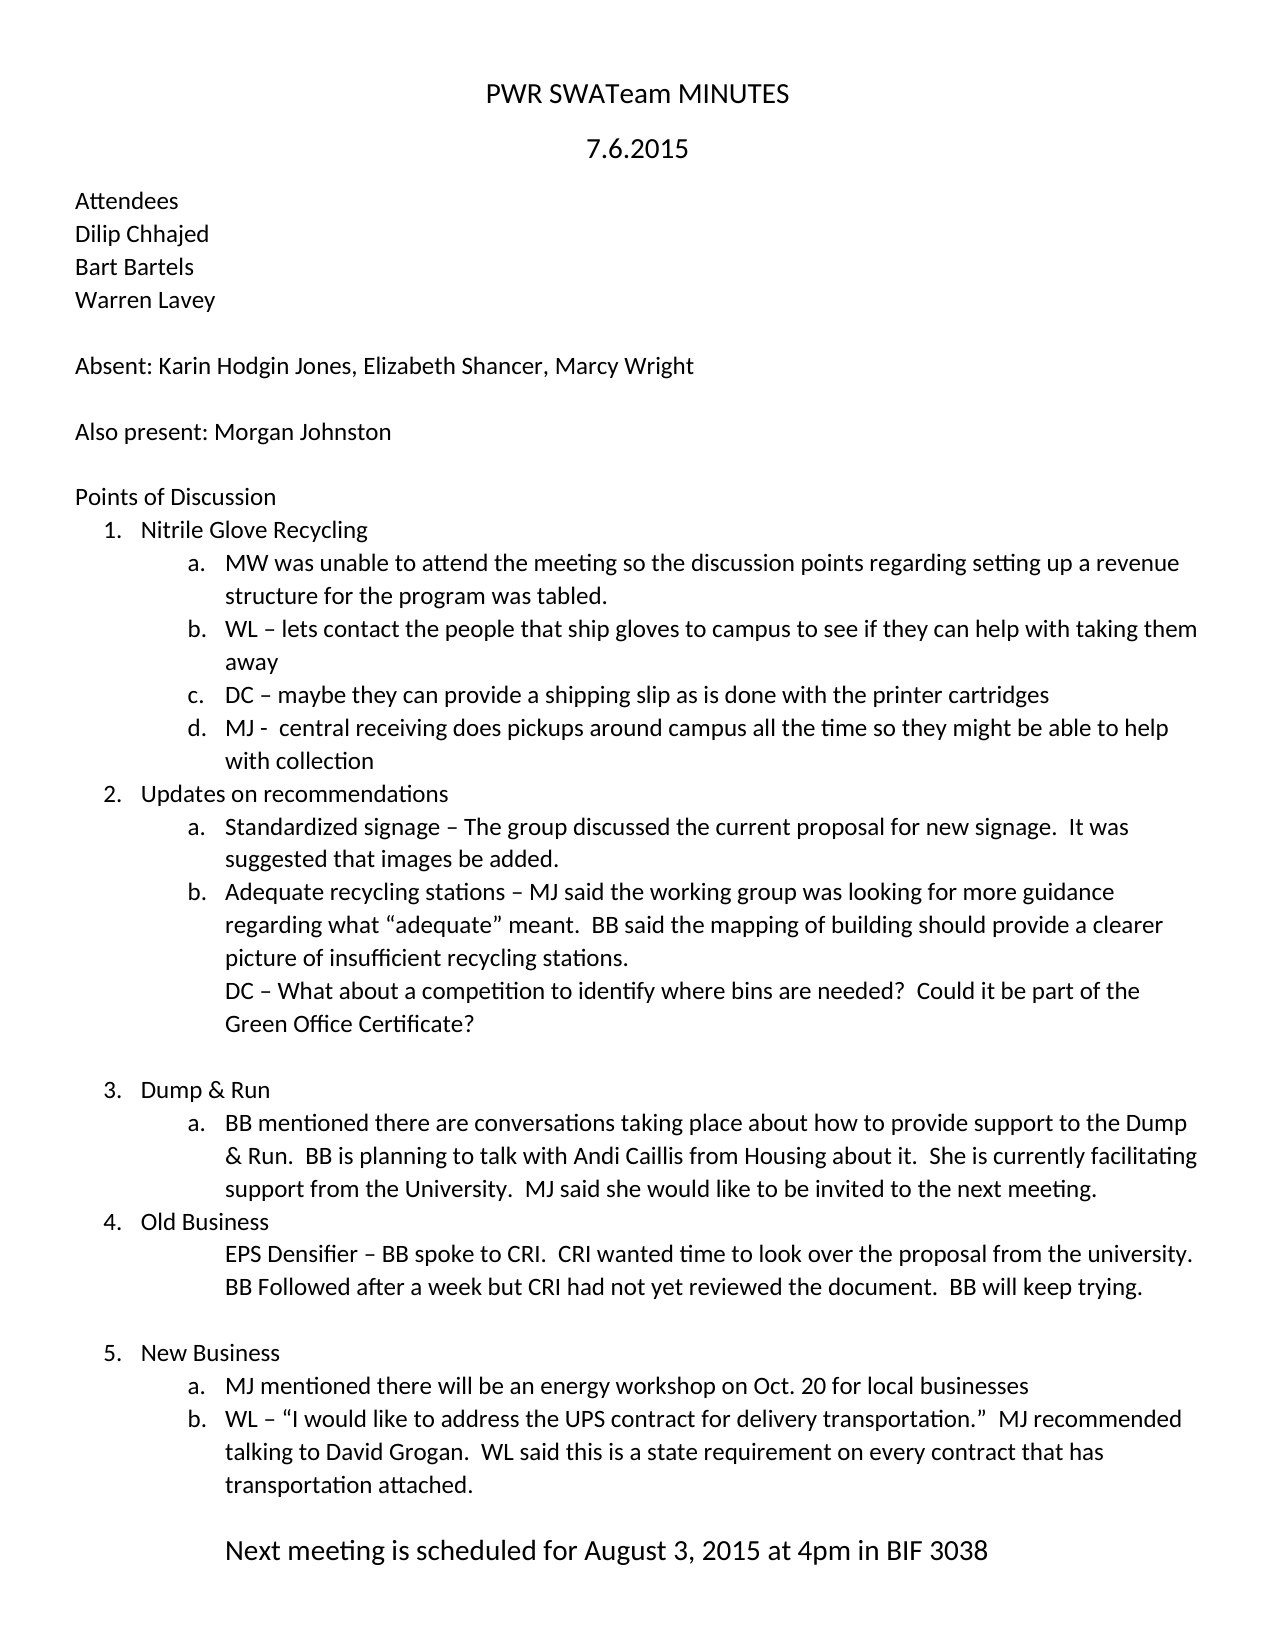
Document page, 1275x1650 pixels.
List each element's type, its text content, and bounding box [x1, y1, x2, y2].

list WL – “I would like to address the UPS contract for delivery transportation.” MJ recommended talking to David Grogan. WL said this is a state requirement on every contract that has transportation attached. [187, 1403, 1200, 1499]
text Attendees [75, 185, 1200, 216]
list Standardized signage – The group discussed the current proposal for new signage. It was suggested that images be added. [187, 811, 1200, 874]
text Also present: Morgan Johnston [75, 416, 1200, 446]
list MW was unable to attend the meeting so the discussion points regarding setting up a revenue structure for the program was tabled. [187, 547, 1200, 611]
list Next meeting is scheduled for August 3, 2015 at 4pm in BIF 3038 [225, 1532, 1200, 1568]
list EPS Densifier – BB spoke to CRI. CRI wanted time to look over the proposal from the university. BB Followed after a week but CRI had not yet reviewed the document. BB will keep trying. [225, 1238, 1200, 1302]
list Adequate recycling stations – MJ said the working group was looking for more guidance regarding what “adequate” meant. BB said the mapping of building should provide a clearer picture of insufficient recycling stations. [187, 876, 1200, 973]
list Old Business [103, 1206, 1200, 1236]
text 7.6.2015 [75, 130, 1200, 166]
text Absent: Karin Hodgin Jones, Elizabeth Shancer, Marcy Wright [75, 350, 1200, 380]
list MJ mentioned there will be an energy workshop on Oct. 20 for local businesses [187, 1370, 1200, 1401]
text Points of Discussion [75, 481, 1200, 512]
list MJ - central receiving does pickups around campus all the time so they might be able to help with collection [187, 712, 1200, 775]
list Dump & Run [103, 1074, 1200, 1104]
list DC – maybe they can provide a shipping slip as is done with the printer cartridges [187, 679, 1200, 709]
list Nitrile Glove Recycling [103, 514, 1200, 545]
text Warren Lavey [75, 284, 1200, 314]
list BB mentioned there are conversations taking place about how to provide support to the Dump & Run. BB is planning to talk with Andi Caillis from Housing about it. She is currently facilitating support from the University. MJ said she would like to be invited to the next meeting. [187, 1107, 1200, 1203]
list Updates on recommendations [103, 778, 1200, 808]
list New Business [103, 1337, 1200, 1368]
text PWR SWATeam MINUTES [75, 75, 1200, 111]
text Dilip Chhajed [75, 218, 1200, 249]
text Bart Bartels [75, 251, 1200, 282]
list WL – lets contact the people that ship gloves to campus to see if they can help with taking them away [187, 613, 1200, 677]
list DC – What about a competition to identify where bins are needed? Could it be part of the Green Office Certificate? [225, 975, 1200, 1039]
